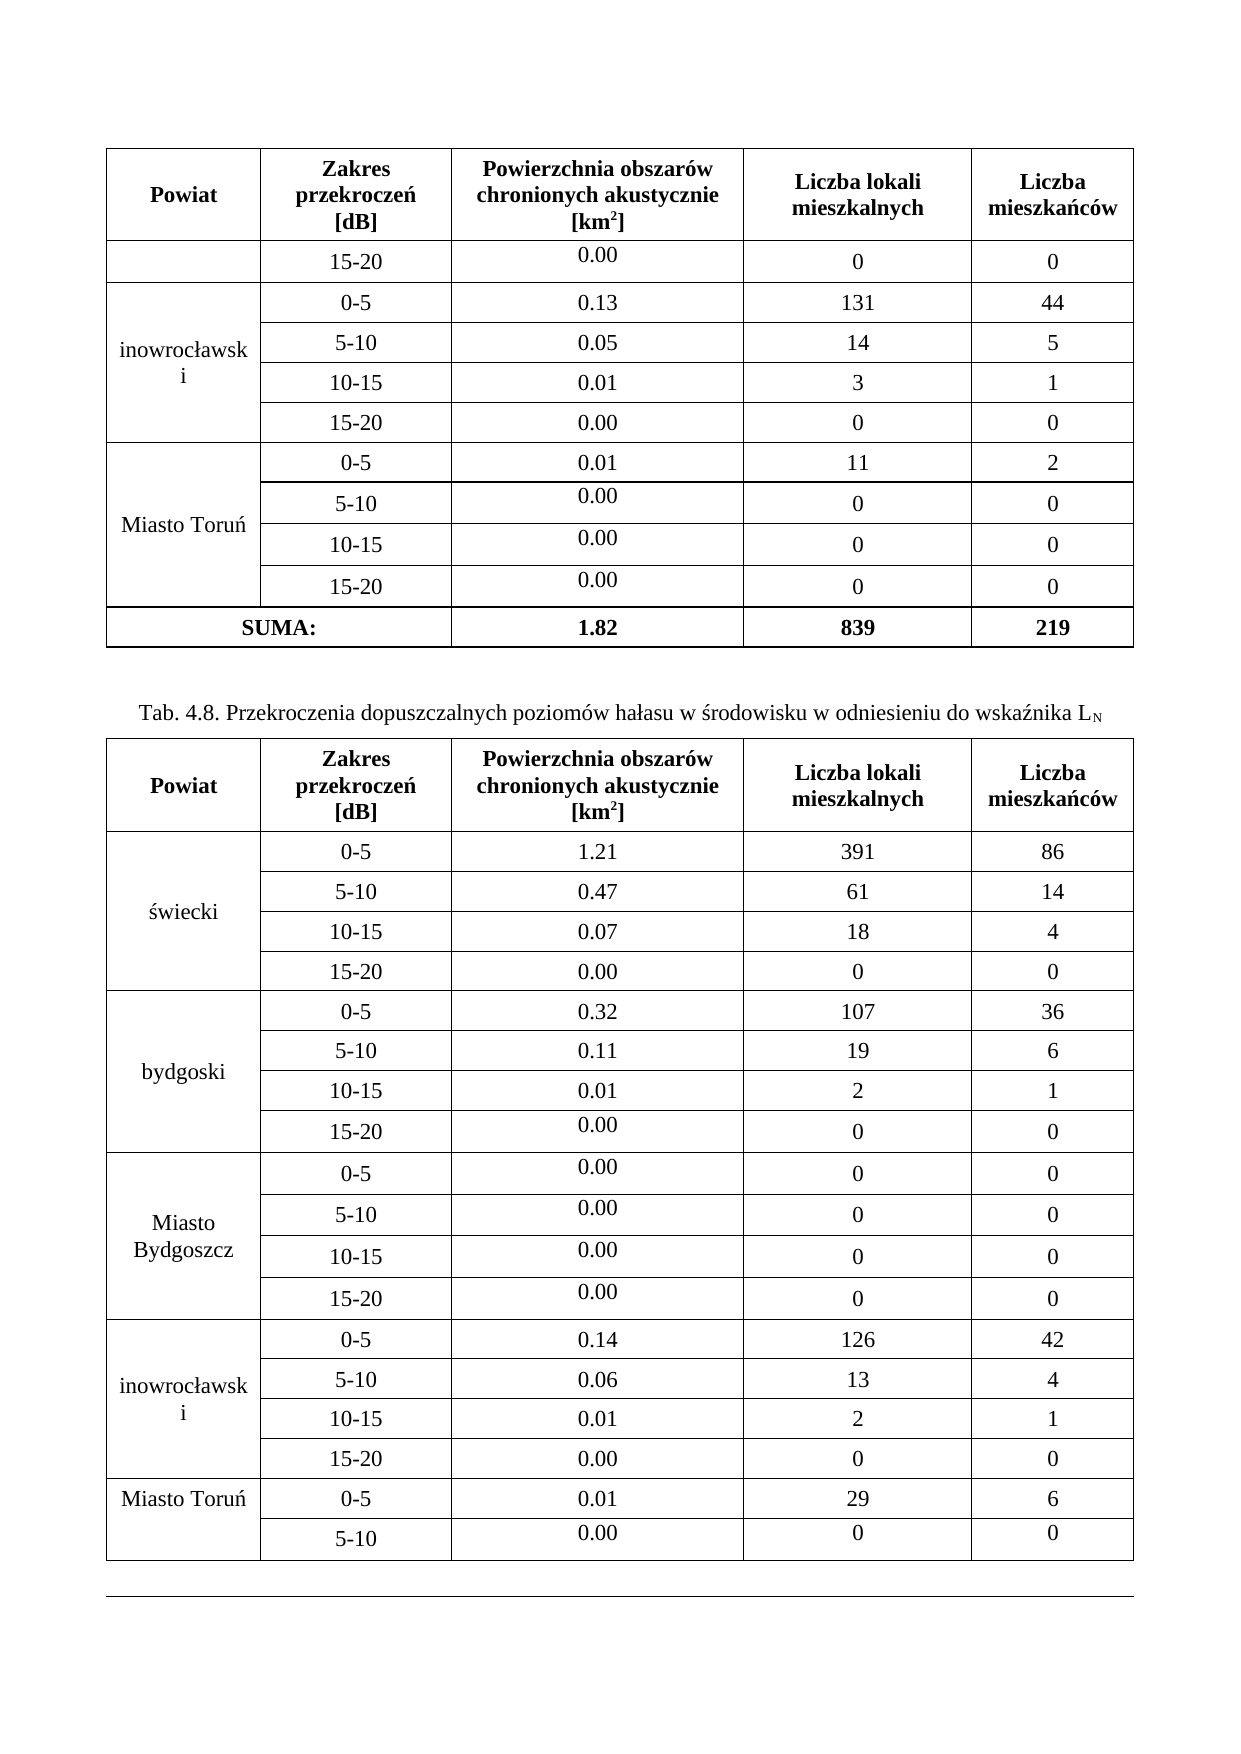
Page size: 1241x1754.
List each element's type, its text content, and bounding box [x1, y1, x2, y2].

table_cell 29 [744, 1479, 971, 1518]
table_cell 5-10 [261, 483, 451, 523]
table_cell 0 [972, 1153, 1133, 1193]
table_header Zakres przekroczeń [dB] [261, 149, 451, 240]
table_cell 0 [972, 1519, 1133, 1559]
table_header Liczba mieszkańców [972, 739, 1133, 831]
table_cell 0 [744, 1195, 971, 1235]
table_cell 0 [744, 1153, 971, 1193]
table_cell 10-15 [261, 1399, 451, 1438]
table_cell 0 [744, 1111, 971, 1152]
table_cell 36 [972, 991, 1133, 1030]
table_header Powiat [107, 149, 260, 240]
table_cell 1 [972, 363, 1133, 402]
table_cell 14 [972, 872, 1133, 911]
table_header Powiat [107, 739, 260, 831]
table_cell 0 [972, 403, 1133, 442]
table_cell 11 [744, 443, 971, 481]
table_cell 839 [744, 608, 971, 646]
table_cell 0 [972, 524, 1133, 565]
table_cell 15-20 [261, 1439, 451, 1478]
table_cell 0-5 [261, 443, 451, 481]
table_cell 0.01 [452, 1071, 743, 1110]
table_cell 19 [744, 1031, 971, 1070]
table_cell 0 [972, 1111, 1133, 1152]
table_cell 126 [744, 1320, 971, 1358]
table_cell 14 [744, 323, 971, 362]
table_cell 0.01 [452, 1399, 743, 1438]
table_cell 0 [972, 566, 1133, 606]
table_cell 2 [744, 1071, 971, 1110]
table_cell 5-10 [261, 1031, 451, 1070]
table_cell 0.00 [452, 566, 743, 606]
table_cell 10-15 [261, 524, 451, 565]
table_cell 0.00 [452, 1195, 743, 1235]
table_cell 0 [972, 1439, 1133, 1478]
table_cell 0 [744, 566, 971, 606]
table_cell 0.32 [452, 991, 743, 1030]
table_cell 15-20 [261, 403, 451, 442]
table_header Liczba mieszkańców [972, 149, 1133, 240]
table_cell 3 [744, 363, 971, 402]
table_cell 0.13 [452, 283, 743, 322]
table_cell 1.82 [452, 608, 743, 646]
table_cell 219 [972, 608, 1133, 646]
table_cell 4 [972, 912, 1133, 951]
table_cell 0 [744, 403, 971, 442]
table_cell 0-5 [261, 1479, 451, 1518]
table_cell 0 [744, 241, 971, 282]
table_cell 0 [744, 1236, 971, 1277]
table_cell 0 [744, 524, 971, 565]
table_header Powierzchnia obszarów chronionych akustycznie [km2] [452, 149, 743, 240]
table_cell Miasto Toruń [107, 1479, 260, 1559]
table_cell 0.07 [452, 912, 743, 951]
table_cell 0-5 [261, 1153, 451, 1193]
table_header Powierzchnia obszarów chronionych akustycznie [km2] [452, 739, 743, 831]
table_cell 0.00 [452, 952, 743, 990]
table_cell 15-20 [261, 1111, 451, 1152]
table_header Zakres przekroczeń [dB] [261, 739, 451, 831]
table_cell 0.00 [452, 1153, 743, 1193]
table_cell 2 [972, 443, 1133, 481]
table_cell bydgoski [107, 991, 260, 1152]
table_cell 18 [744, 912, 971, 951]
table_header Liczba lokali mieszkalnych [744, 739, 971, 831]
table_cell 0 [744, 483, 971, 523]
table_cell 5-10 [261, 323, 451, 362]
table_cell 0.00 [452, 1111, 743, 1152]
table_header Liczba lokali mieszkalnych [744, 149, 971, 240]
table_cell 0.06 [452, 1359, 743, 1398]
table_cell 0 [744, 1439, 971, 1478]
table_cell 0 [744, 1519, 971, 1559]
table_cell 4 [972, 1359, 1133, 1398]
table_cell 42 [972, 1320, 1133, 1358]
table_cell 5-10 [261, 1359, 451, 1398]
table_cell świecki [107, 832, 260, 990]
table_cell 1.21 [452, 832, 743, 871]
table_cell 0 [972, 1236, 1133, 1277]
table_cell 6 [972, 1479, 1133, 1518]
table_cell inowrocławski [107, 1320, 260, 1478]
table_cell 0.00 [452, 483, 743, 523]
table_cell 0.00 [452, 524, 743, 565]
table_cell 0.00 [452, 1236, 743, 1277]
table_cell 0.00 [452, 1439, 743, 1478]
table_cell 86 [972, 832, 1133, 871]
table_cell 0-5 [261, 991, 451, 1030]
table_cell 15-20 [261, 952, 451, 990]
table_cell 0 [972, 952, 1133, 990]
table_cell 10-15 [261, 363, 451, 402]
table_cell 15-20 [261, 566, 451, 606]
table_cell 61 [744, 872, 971, 911]
table_cell 0-5 [261, 283, 451, 322]
table_cell 0.00 [452, 1278, 743, 1318]
table_cell 10-15 [261, 1236, 451, 1277]
table_cell 0.14 [452, 1320, 743, 1358]
table_cell 0.01 [452, 363, 743, 402]
table_cell 5-10 [261, 1195, 451, 1235]
table_cell 0.01 [452, 443, 743, 481]
table_cell 0-5 [261, 1320, 451, 1358]
table_cell 5 [972, 323, 1133, 362]
table_cell 107 [744, 991, 971, 1030]
table_cell 0.00 [452, 403, 743, 442]
table_cell 13 [744, 1359, 971, 1398]
table_cell 0.11 [452, 1031, 743, 1070]
table_cell SUMA: [107, 608, 451, 646]
table_cell 2 [744, 1399, 971, 1438]
table_cell 0 [972, 483, 1133, 523]
table_cell Miasto Toruń [107, 443, 260, 606]
table_cell 0 [972, 1195, 1133, 1235]
table_cell 0 [972, 241, 1133, 282]
table_cell 0.00 [452, 241, 743, 282]
table_cell 0-5 [261, 832, 451, 871]
table_cell 15-20 [261, 241, 451, 282]
table_cell 0 [744, 1278, 971, 1318]
table_cell 5-10 [261, 872, 451, 911]
table_cell 1 [972, 1399, 1133, 1438]
table_cell 44 [972, 283, 1133, 322]
table_cell 1 [972, 1071, 1133, 1110]
table_cell 10-15 [261, 912, 451, 951]
table_cell 0 [972, 1278, 1133, 1318]
table_cell 131 [744, 283, 971, 322]
table_cell 0.47 [452, 872, 743, 911]
table_cell 6 [972, 1031, 1133, 1070]
table_cell inowrocławski [107, 283, 260, 442]
table_cell 0.00 [452, 1519, 743, 1559]
table_cell 0.05 [452, 323, 743, 362]
table_cell 0.01 [452, 1479, 743, 1518]
table_cell 0 [744, 952, 971, 990]
table_cell 10-15 [261, 1071, 451, 1110]
table_cell Miasto Bydgoszcz [107, 1153, 260, 1318]
table_cell 5-10 [261, 1519, 451, 1559]
table_cell 391 [744, 832, 971, 871]
table_cell 15-20 [261, 1278, 451, 1318]
